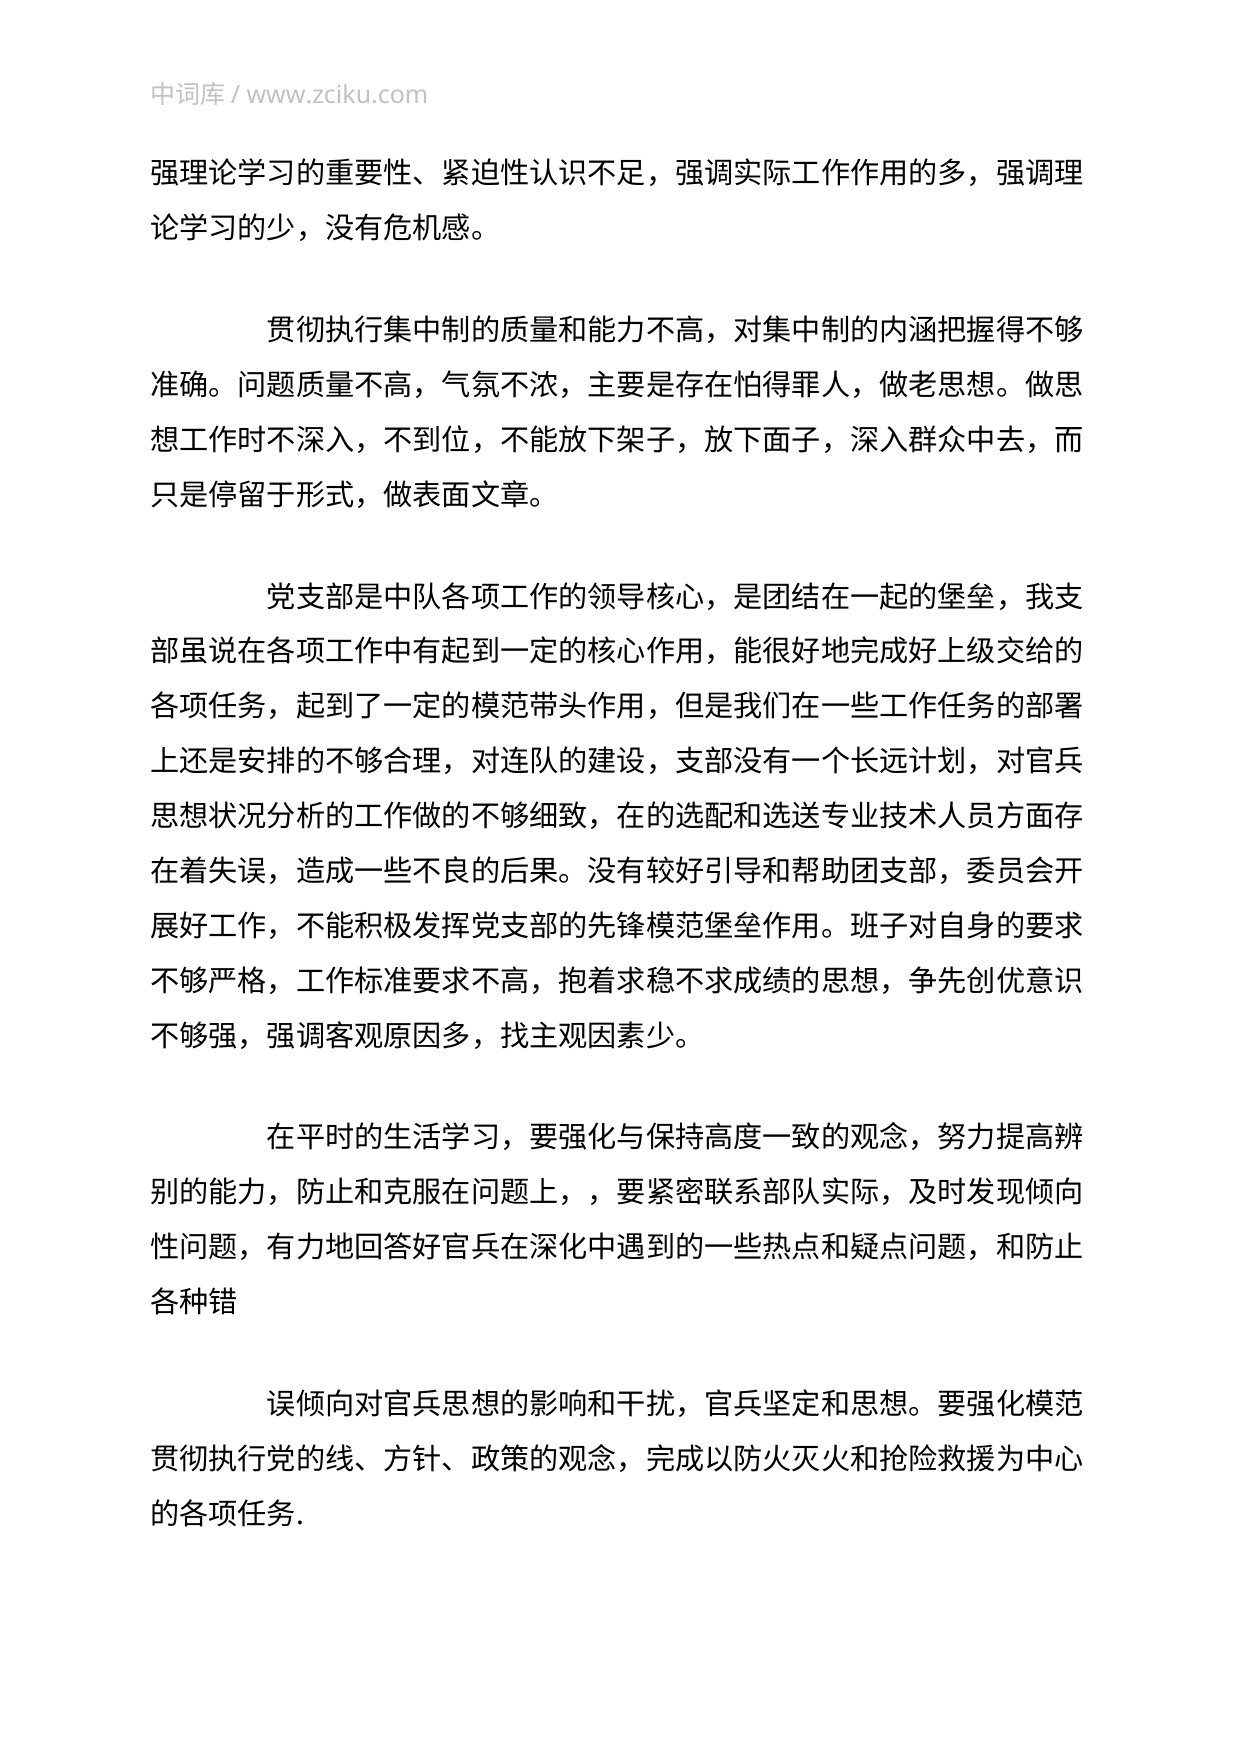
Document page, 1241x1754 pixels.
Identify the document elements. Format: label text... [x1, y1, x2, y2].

text 贯彻执行集中制的质量和能力不高，对集中制的内涵把握得不够准确。问题质量不高，气氛不浓，主要是存在怕得罪人，做老思想。做思想工作时不深入，不到位，不能放下架子，放下面子，深入群众中去，而只是停留于形式，做表面文章。 [150, 307, 1090, 514]
text 在平时的生活学习，要强化与保持高度一致的观念，努力提高辨别的能力，防止和克服在问题上，，要紧密联系部队实际，及时发现倾向性问题，有力地回答好官兵在深化中遇到的一些热点和疑点问题，和防止各种错 [150, 1114, 1090, 1321]
text 误倾向对官兵思想的影响和干扰，官兵坚定和思想。要强化模范贯彻执行党的线、方针、政策的观念，完成以防火灭火和抢险救援为中心的各项任务. [150, 1381, 1090, 1533]
text 党支部是中队各项工作的领导核心，是团结在一起的堡垒，我支部虽说在各项工作中有起到一定的核心作用，能很好地完成好上级交给的各项任务，起到了一定的模范带头作用，但是我们在一些工作任务的部署上还是安排的不够合理，对连队的建设，支部没有一个长远计划，对官兵思想状况分析的工作做的不够细致，在的选配和选送专业技术人员方面存在着失误，造成一些不良的后果。没有较好引导和帮助团支部，委员会开展好工作，不能积极发挥党支部的先锋模范堡垒作用。班子对自身的要求不够严格，工作标准要求不高，抱着求稳不求成绩的思想，争先创优意识不够强，强调客观原因多，找主观因素少。 [150, 573, 1090, 1054]
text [150, 150, 1090, 247]
